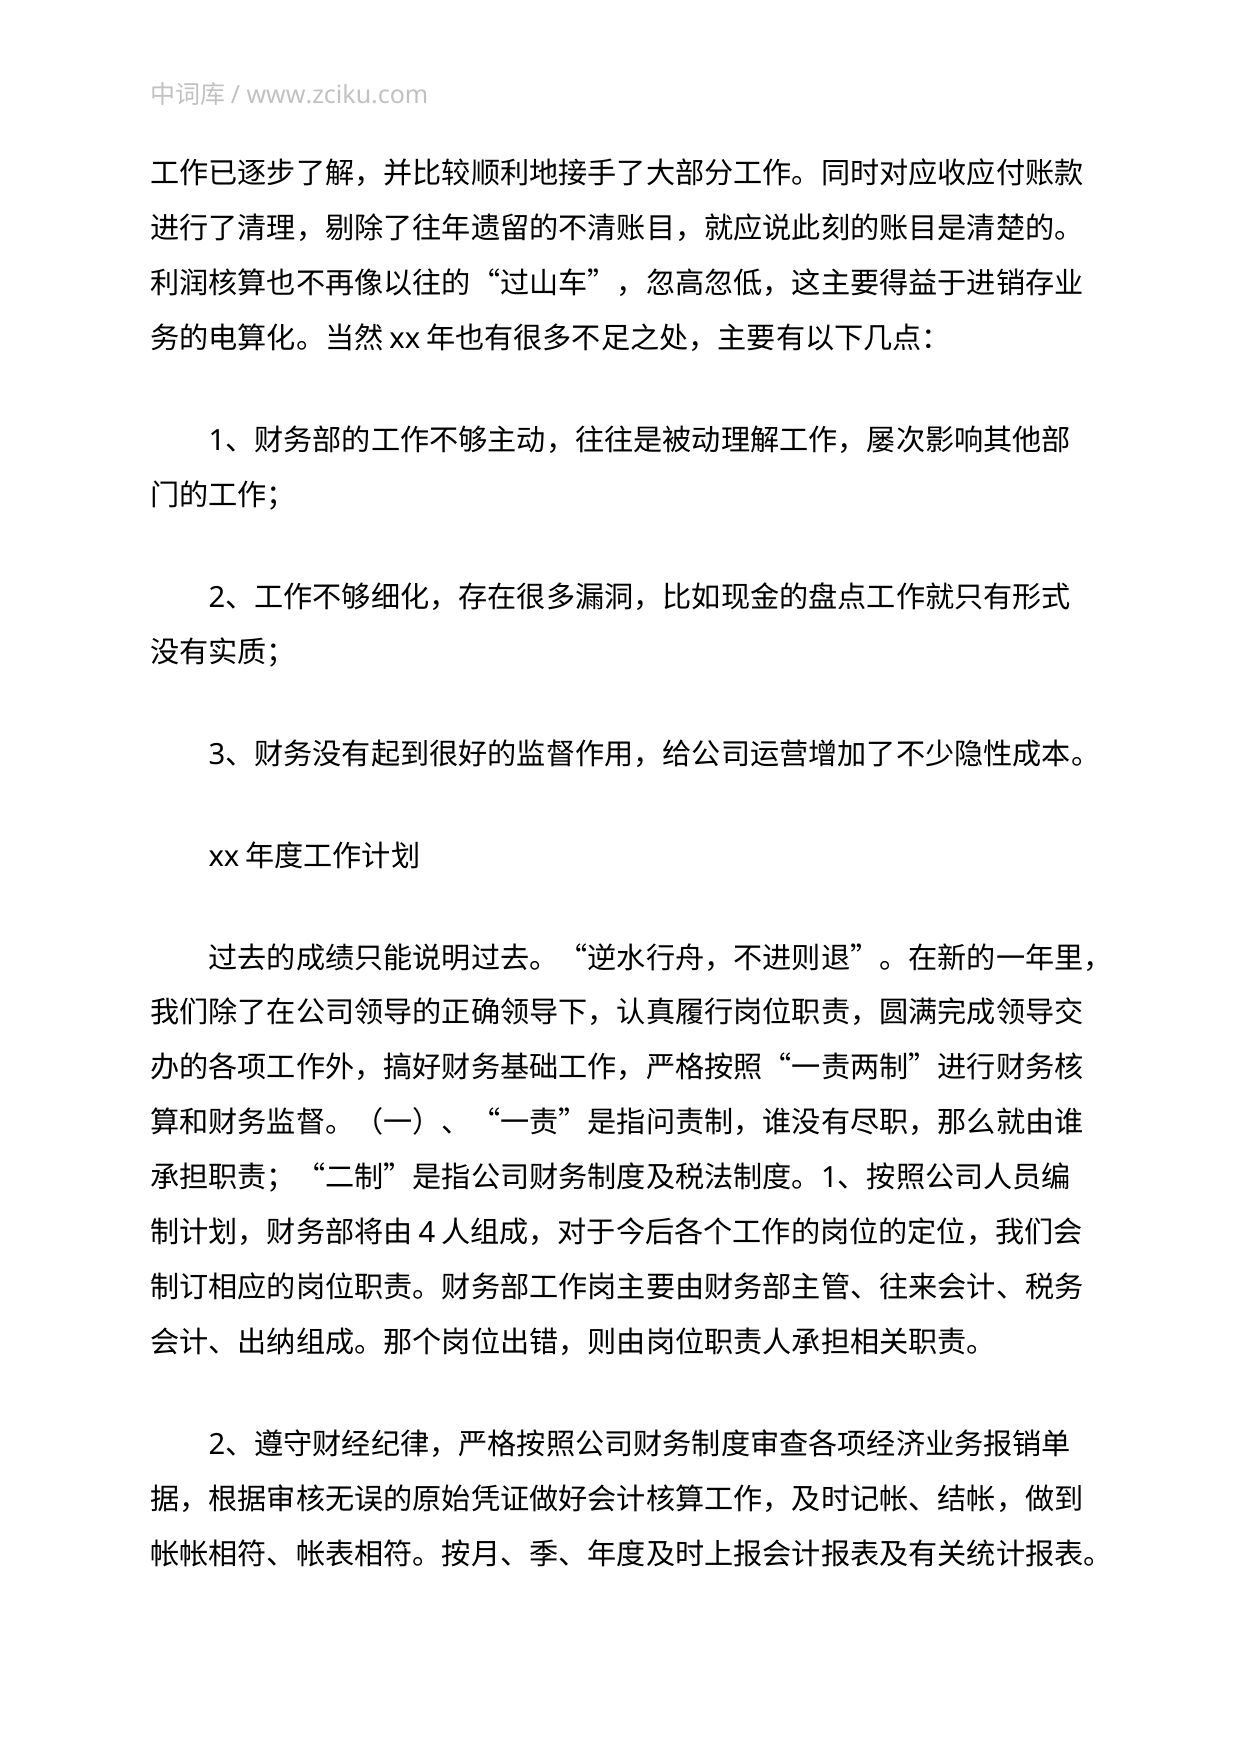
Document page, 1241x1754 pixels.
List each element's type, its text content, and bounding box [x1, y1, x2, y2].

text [150, 150, 1090, 357]
text 1、财务部的工作不够主动，往往是被动理解工作，屡次影响其他部门的工作； [150, 417, 1090, 514]
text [150, 1420, 1090, 1573]
text 3、财务没有起到很好的监督作用，给公司运营增加了不少隐性成本。 [150, 730, 1090, 773]
text xx年度工作计划 [150, 832, 1090, 874]
text 2、工作不够细化，存在很多漏洞，比如现金的盘点工作就只有形式没有实质； [150, 573, 1090, 671]
text 过去的成绩只能说明过去。“逆水行舟，不进则退”。在新的一年里，我们除了在公司领导的正确领导下，认真履行岗位职责，圆满完成领导交办的各项工作外，搞好财务基础工作，严格按照“一责两制”进行财务核算和财务监督。（一）、“一责”是指问责制，谁没有尽职，那么就由谁承担职责；“二制”是指公司财务制度及税法制度。1、按照公司人员编制计划，财务部将由4人组成，对于今后各个工作的岗位的定位，我们会制订相应的岗位职责。财务部工作岗主要由财务部主管、往来会计、税务会计、出纳组成。那个岗位出错，则由岗位职责人承担相关职责。 [150, 934, 1090, 1361]
